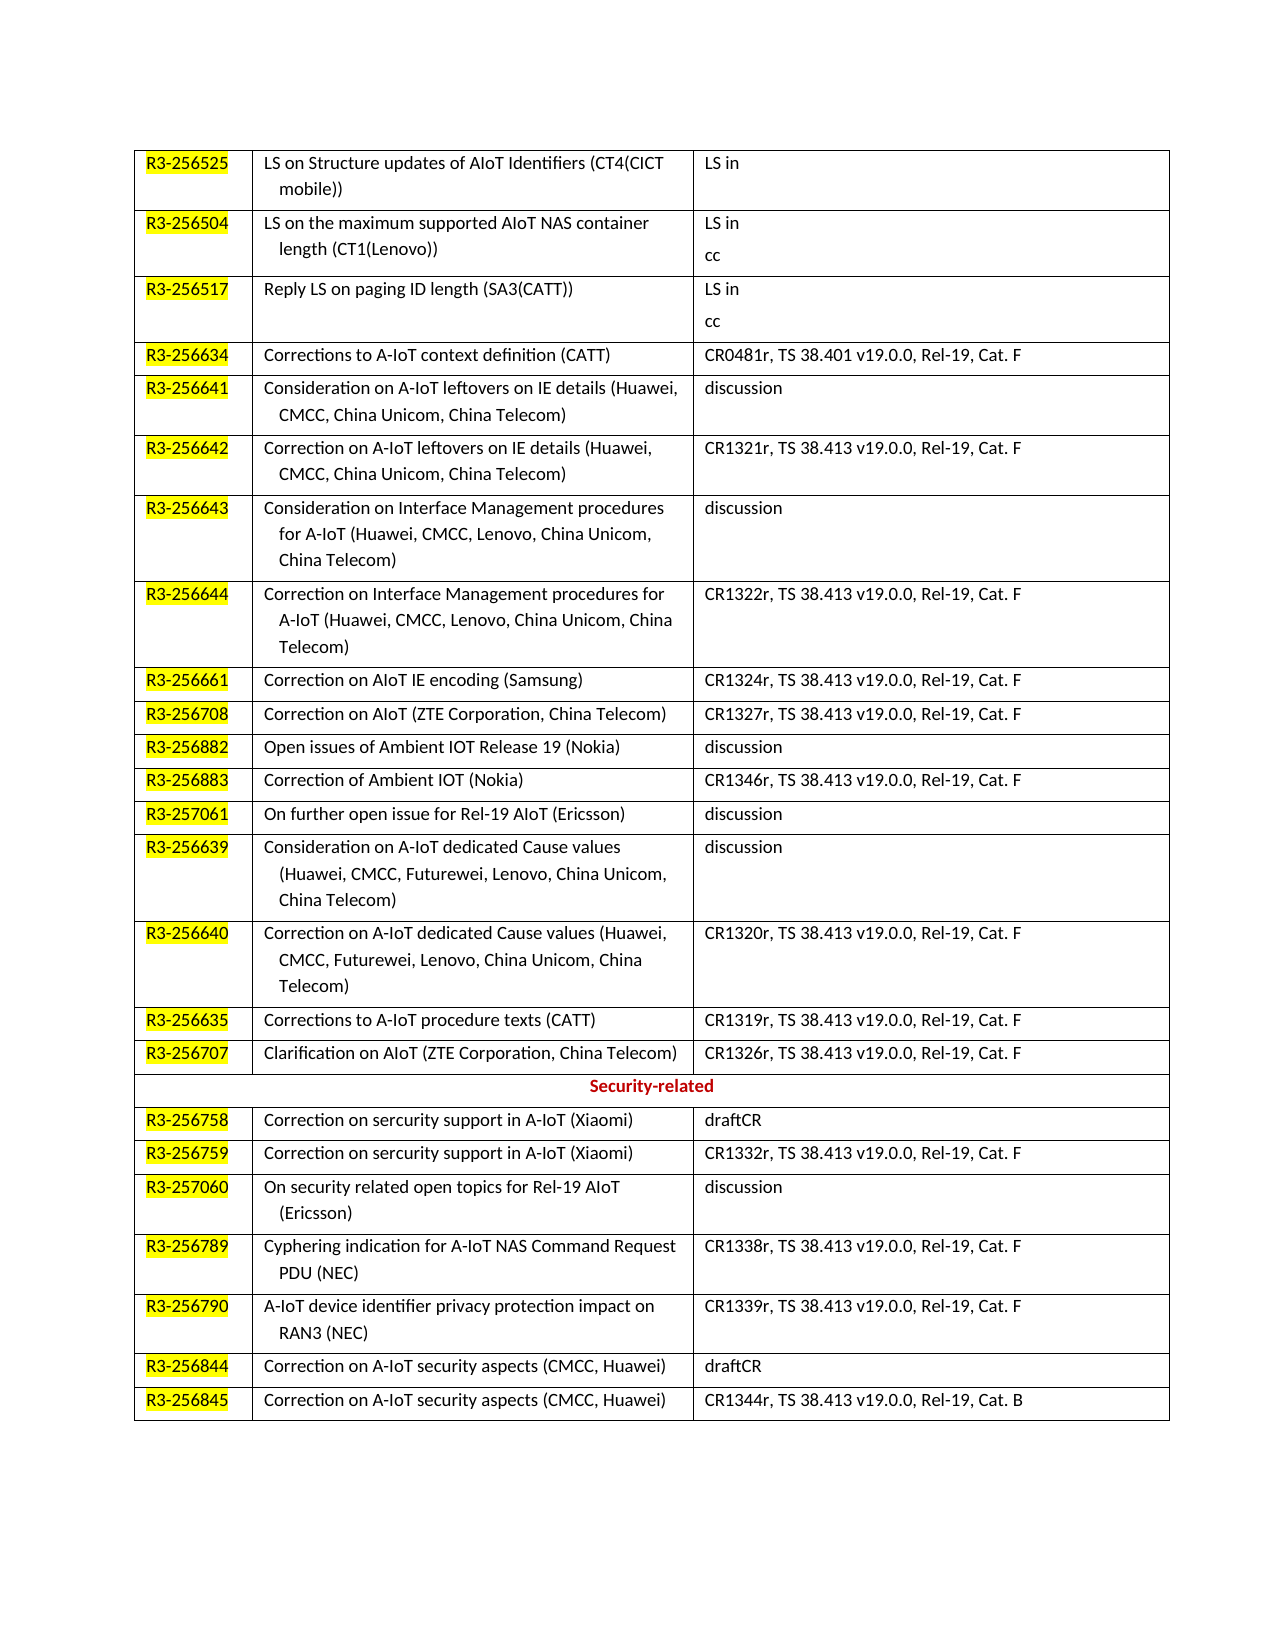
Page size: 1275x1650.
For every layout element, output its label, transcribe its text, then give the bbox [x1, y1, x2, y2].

table_cell R3-257061 [135, 802, 252, 834]
table_cell Consideration on Interface Management procedures for A-IoT (Huawei, CMCC, Lenovo, China Unicom, China Telecom) [253, 496, 693, 581]
table_cell CR0481r, TS 38.401 v19.0.0, Rel-19, Cat. F [694, 343, 1169, 375]
table_cell Correction on AIoT IE encoding (Samsung) [253, 668, 693, 701]
table_cell CR1338r, TS 38.413 v19.0.0, Rel-19, Cat. F [694, 1235, 1169, 1293]
table_cell CR1327r, TS 38.413 v19.0.0, Rel-19, Cat. F [694, 702, 1169, 734]
table_cell Correction on sercurity support in A-IoT (Xiaomi) [253, 1108, 693, 1140]
table_cell R3-256790 [135, 1295, 252, 1353]
table_cell Corrections to A-IoT procedure texts (CATT) [253, 1008, 693, 1040]
table_cell R3-256504 [135, 211, 252, 276]
table_cell R3-256640 [135, 922, 252, 1007]
table_cell LS on Structure updates of AIoT Identifiers (CT4(CICT mobile)) [253, 151, 693, 210]
table_cell R3-256517 [135, 277, 252, 342]
table_cell Correction on Interface Management procedures for A-IoT (Huawei, CMCC, Lenovo, China Unicom, China Telecom) [253, 582, 693, 667]
table_cell R3-256643 [135, 496, 252, 581]
table_cell draftCR [694, 1108, 1169, 1140]
table_cell R3-256708 [135, 702, 252, 734]
table_cell R3-256641 [135, 376, 252, 435]
table_cell R3-256844 [135, 1354, 252, 1387]
table_cell R3-257060 [135, 1175, 252, 1234]
table_cell draftCR [694, 1354, 1169, 1387]
table_cell On further open issue for Rel-19 AIoT (Ericsson) [253, 802, 693, 834]
table_cell discussion [694, 496, 1169, 581]
table_cell Corrections to A-IoT context definition (CATT) [253, 343, 693, 375]
table_cell R3-256883 [135, 769, 252, 801]
table_cell CR1321r, TS 38.413 v19.0.0, Rel-19, Cat. F [694, 436, 1169, 495]
table_cell discussion [694, 835, 1169, 921]
table_cell Security-related [135, 1075, 1169, 1107]
table_cell discussion [694, 802, 1169, 834]
table_cell Open issues of Ambient IOT Release 19 (Nokia) [253, 735, 693, 767]
table_cell CR1324r, TS 38.413 v19.0.0, Rel-19, Cat. F [694, 668, 1169, 701]
table_cell Clarification on AIoT (ZTE Corporation, China Telecom) [253, 1041, 693, 1073]
table_cell discussion [694, 376, 1169, 435]
table_cell Consideration on A-IoT dedicated Cause values (Huawei, CMCC, Futurewei, Lenovo, China Unicom, China Telecom) [253, 835, 693, 921]
table_cell A-IoT device identifier privacy protection impact on RAN3 (NEC) [253, 1295, 693, 1353]
table_cell CR1320r, TS 38.413 v19.0.0, Rel-19, Cat. F [694, 922, 1169, 1007]
table_cell R3-256644 [135, 582, 252, 667]
table_cell R3-256525 [135, 151, 252, 210]
table_cell Cyphering indication for A-IoT NAS Command Request PDU (NEC) [253, 1235, 693, 1293]
table_cell R3-256758 [135, 1108, 252, 1140]
table_cell LS in [694, 151, 1169, 210]
table_cell Correction on A-IoT dedicated Cause values (Huawei, CMCC, Futurewei, Lenovo, China Unicom, China Telecom) [253, 922, 693, 1007]
table_cell Reply LS on paging ID length (SA3(CATT)) [253, 277, 693, 342]
table_cell discussion [694, 1175, 1169, 1234]
table_cell R3-256789 [135, 1235, 252, 1293]
table_cell R3-256845 [135, 1388, 252, 1420]
table_cell Correction on sercurity support in A-IoT (Xiaomi) [253, 1141, 693, 1174]
table_cell CR1346r, TS 38.413 v19.0.0, Rel-19, Cat. F [694, 769, 1169, 801]
table_cell Correction on AIoT (ZTE Corporation, China Telecom) [253, 702, 693, 734]
table_cell CR1326r, TS 38.413 v19.0.0, Rel-19, Cat. F [694, 1041, 1169, 1073]
table_cell Correction on A-IoT security aspects (CMCC, Huawei) [253, 1354, 693, 1387]
table_cell Correction on A-IoT security aspects (CMCC, Huawei) [253, 1388, 693, 1420]
table_cell R3-256661 [135, 668, 252, 701]
table_cell R3-256642 [135, 436, 252, 495]
table_cell CR1322r, TS 38.413 v19.0.0, Rel-19, Cat. F [694, 582, 1169, 667]
table_cell Consideration on A-IoT leftovers on IE details (Huawei, CMCC, China Unicom, China Telecom) [253, 376, 693, 435]
table_cell R3-256634 [135, 343, 252, 375]
table_cell Correction of Ambient IOT (Nokia) [253, 769, 693, 801]
table_cell discussion [694, 735, 1169, 767]
table_cell R3-256759 [135, 1141, 252, 1174]
table_cell CR1344r, TS 38.413 v19.0.0, Rel-19, Cat. B [694, 1388, 1169, 1420]
table_cell CR1339r, TS 38.413 v19.0.0, Rel-19, Cat. F [694, 1295, 1169, 1353]
table_cell LS on the maximum supported AIoT NAS container length (CT1(Lenovo)) [253, 211, 693, 276]
table_cell CR1332r, TS 38.413 v19.0.0, Rel-19, Cat. F [694, 1141, 1169, 1174]
table_cell R3-256639 [135, 835, 252, 921]
table_cell LS in cc [694, 277, 1169, 342]
table_cell R3-256882 [135, 735, 252, 767]
table_cell On security related open topics for Rel-19 AIoT (Ericsson) [253, 1175, 693, 1234]
table_cell R3-256635 [135, 1008, 252, 1040]
table_cell CR1319r, TS 38.413 v19.0.0, Rel-19, Cat. F [694, 1008, 1169, 1040]
table_cell LS in cc [694, 211, 1169, 276]
table_cell Correction on A-IoT leftovers on IE details (Huawei, CMCC, China Unicom, China Telecom) [253, 436, 693, 495]
table_cell R3-256707 [135, 1041, 252, 1073]
